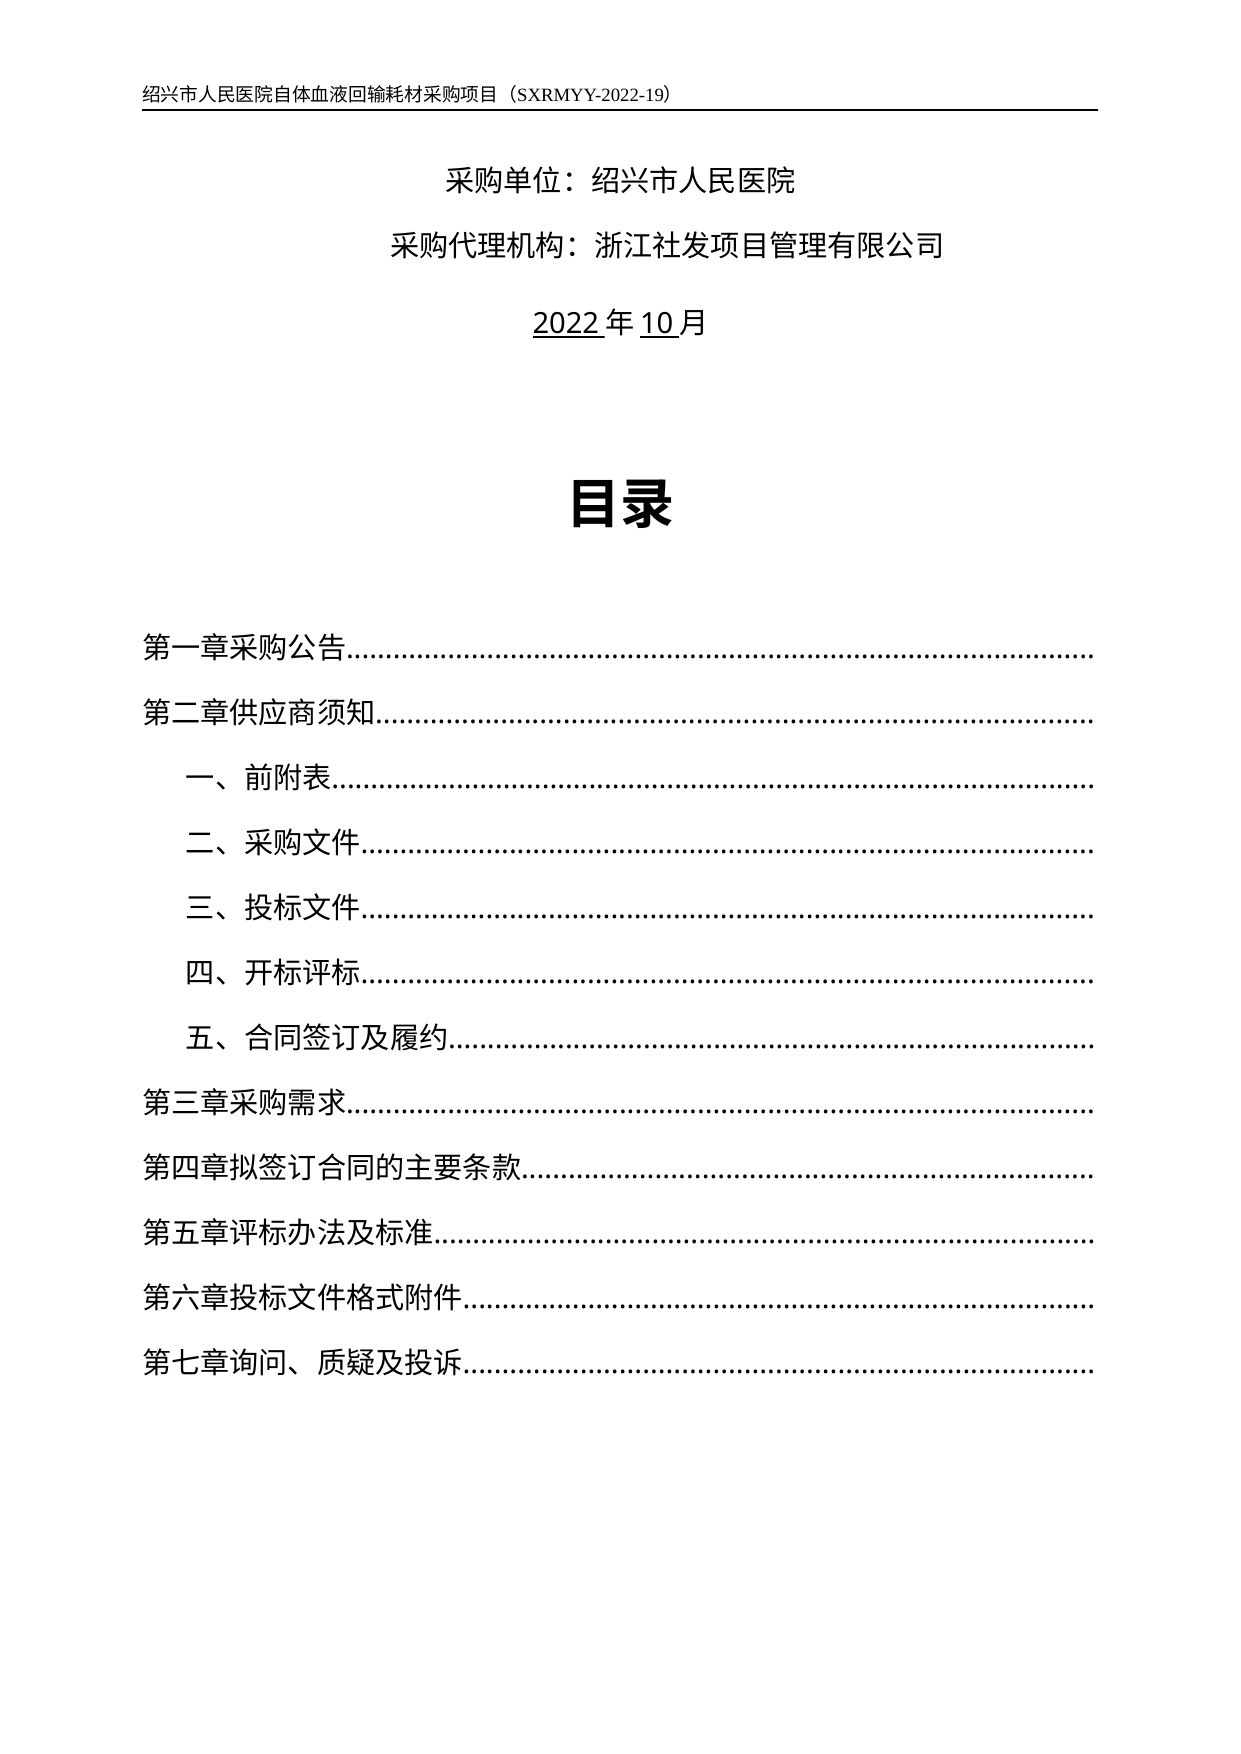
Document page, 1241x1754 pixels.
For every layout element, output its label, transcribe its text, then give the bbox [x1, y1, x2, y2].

text 第六章投标文件格式附件 [142, 1263, 1098, 1328]
text 采购单位：绍兴市人民医院 [142, 146, 1098, 211]
text 一、前附表 [186, 743, 1098, 808]
text 第一章采购公告 [142, 613, 1098, 678]
text 第七章询问、质疑及投诉 [142, 1328, 1098, 1393]
text 2022年10月 [142, 288, 1098, 353]
text 第三章采购需求 [142, 1068, 1098, 1133]
text 三、投标文件 [186, 873, 1098, 938]
text 采购代理机构：浙江社发项目管理有限公司 [186, 211, 1098, 276]
text 二、采购文件 [186, 808, 1098, 873]
text 第四章拟签订合同的主要条款 [142, 1133, 1098, 1198]
text 第五章评标办法及标准 [142, 1198, 1098, 1263]
text 五、合同签订及履约 [186, 1003, 1098, 1068]
text 第二章供应商须知 [142, 678, 1098, 743]
text 目录 [142, 451, 1098, 548]
text 四、开标评标 [186, 938, 1098, 1003]
